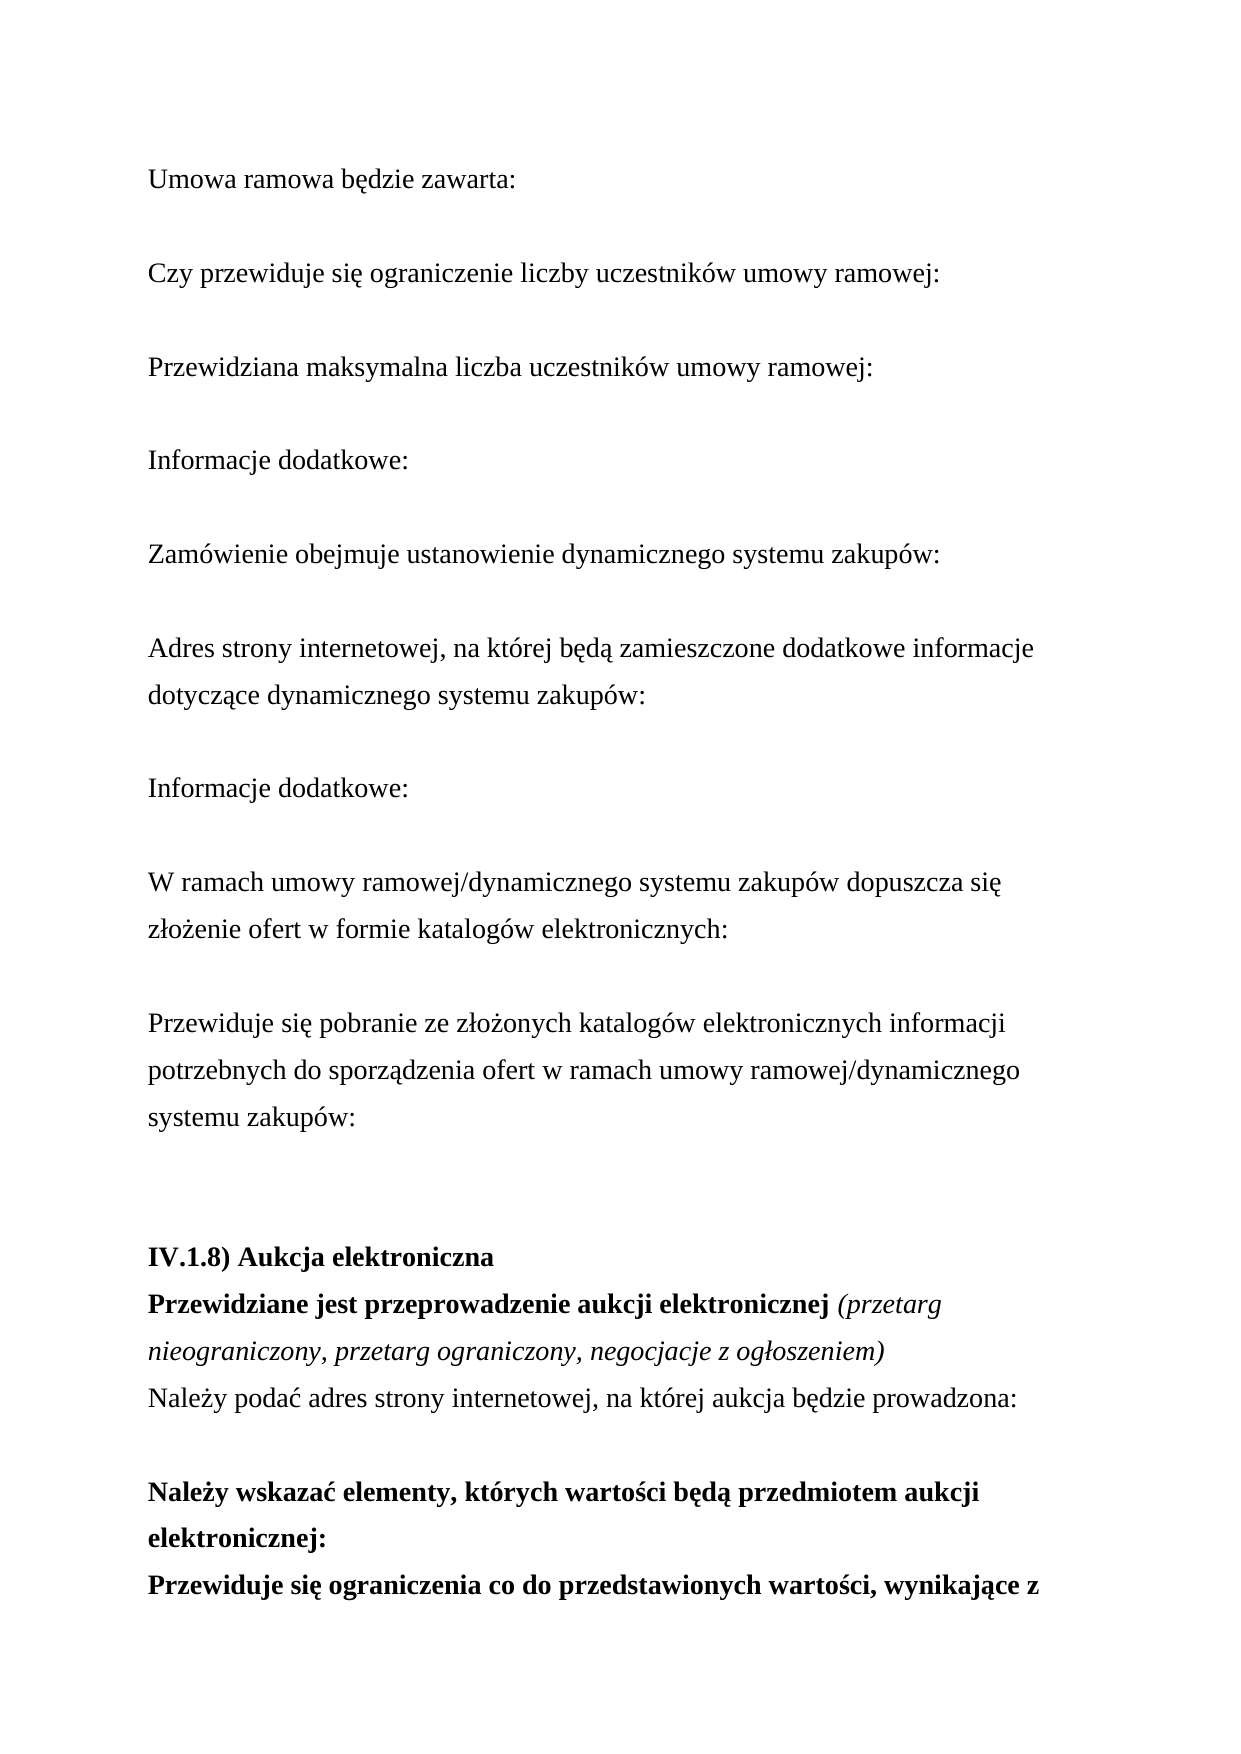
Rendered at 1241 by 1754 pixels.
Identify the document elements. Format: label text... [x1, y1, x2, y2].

text Umowa ramowa będzie zawarta: Czy przewiduje się ograniczenie liczby uczestników umowy ramowej: Przewidziana maksymalna liczba uczestników umowy ramowej: Informacje dodatkowe: Zamówienie obejmuje ustanowienie dynamicznego systemu zakupów: Adres strony internetowej, na której będą zamieszczone dodatkowe informacje dotyczące dynamicznego systemu zakupów: Informacje dodatkowe: W ramach umowy ramowej/dynamicznego systemu zakupów dopuszcza się złożenie ofert w formie katalogów elektronicznych: Przewiduje się pobranie ze złożonych katalogów elektronicznych informacji potrzebnych do sporządzenia ofert w ramach umowy ramowej/dynamicznego systemu zakupów: [148, 148, 1093, 1179]
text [148, 1179, 1093, 1601]
